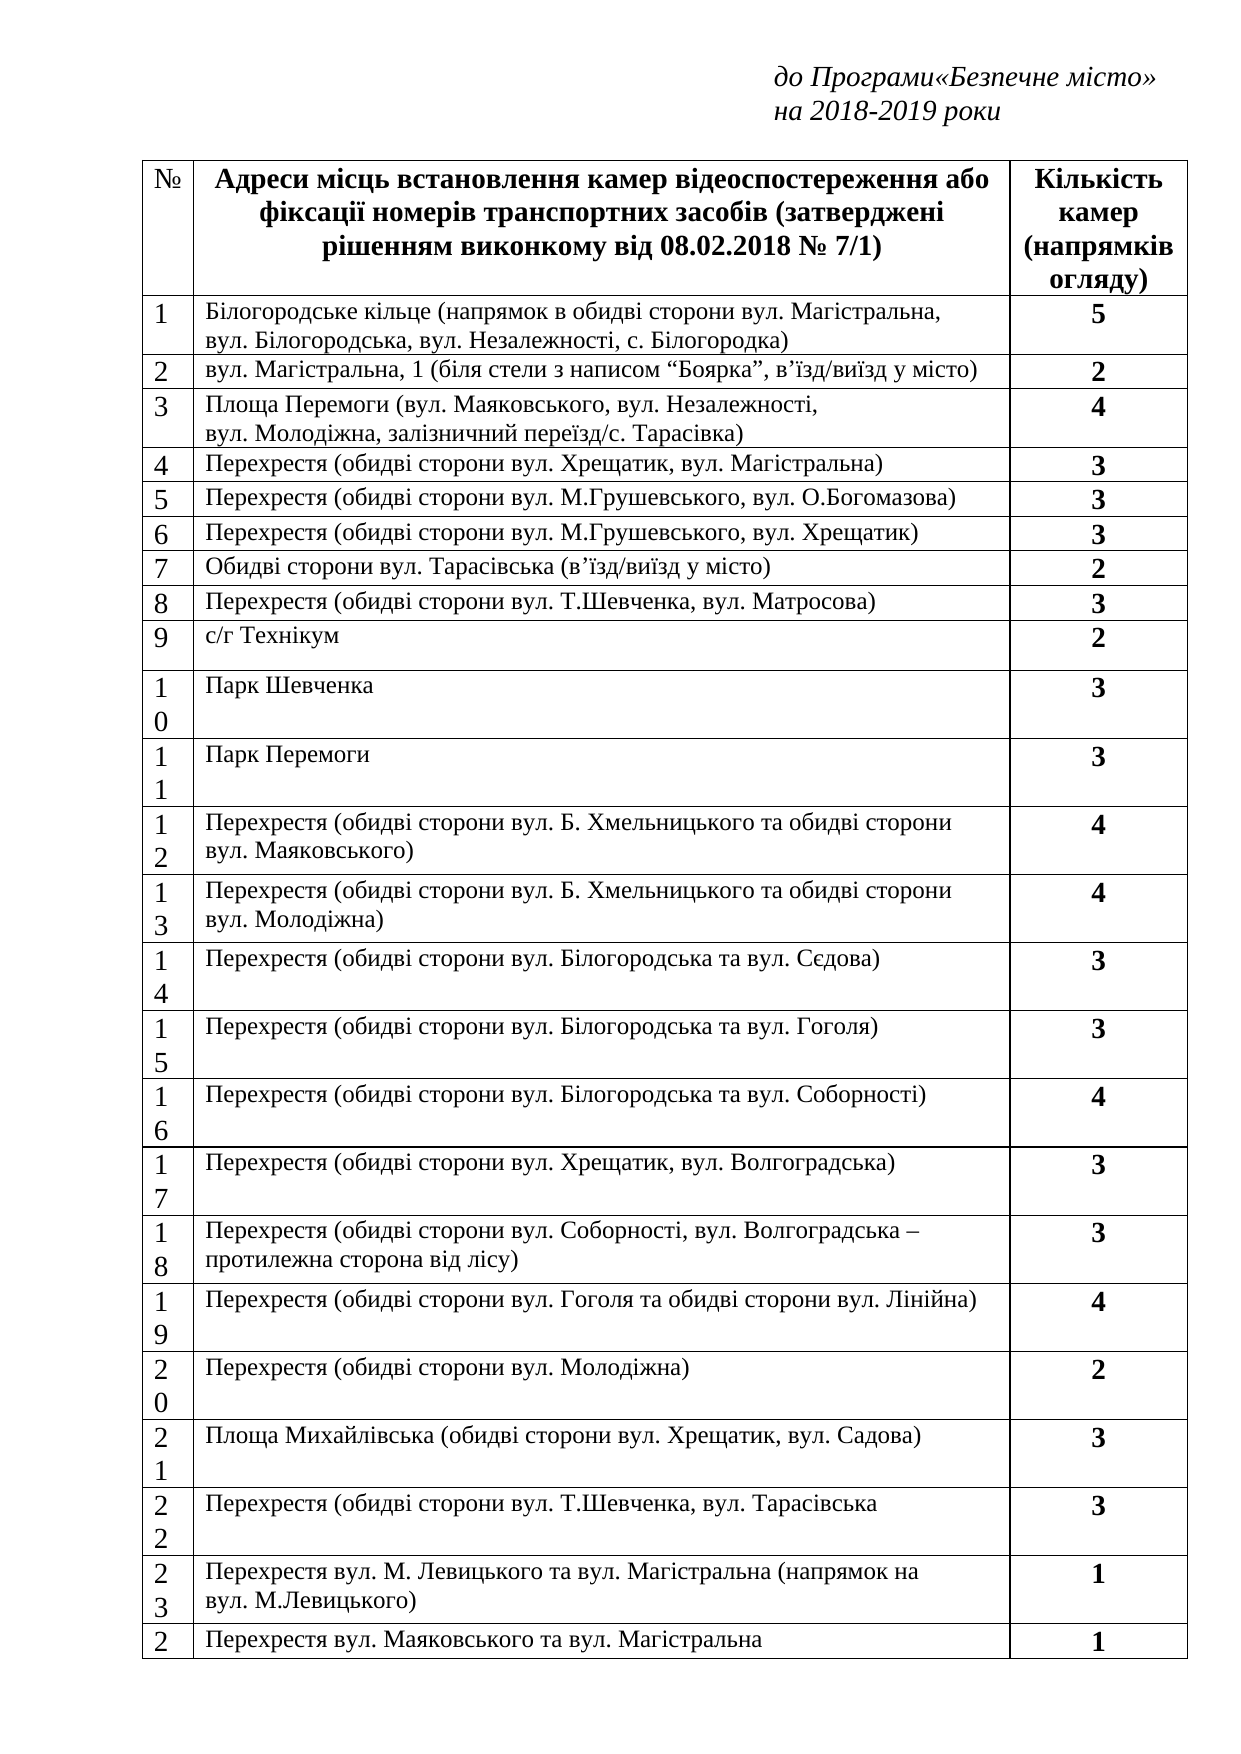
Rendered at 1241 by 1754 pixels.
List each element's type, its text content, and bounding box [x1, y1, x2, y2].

table_cell Перехрестя (обидві сторони вул. Б. Хмельницького та обидві сторони вул. Молодіжна) [194, 875, 1009, 942]
table_cell 22 [143, 1488, 193, 1555]
table_cell 3 [143, 389, 193, 447]
table_cell Перехрестя (обидві сторони вул. М.Грушевського, вул. О.Богомазова) [194, 482, 1009, 516]
text до Програми«Безпечне місто» [774, 59, 1167, 93]
table_cell 2 [1011, 355, 1187, 388]
table_header № [143, 161, 193, 295]
table_cell Перехрестя (обидві сторони вул. Білогородська та вул. Соборності) [194, 1079, 1009, 1146]
table_cell 3 [1011, 448, 1187, 481]
table_cell 3 [1011, 1216, 1187, 1283]
table_cell 12 [143, 807, 193, 874]
table_cell 3 [1011, 1011, 1187, 1078]
table_cell 3 [1011, 517, 1187, 550]
table_cell 4 [1011, 807, 1187, 874]
table_cell Перехрестя (обидві сторони вул. Т.Шевченка, вул. Матросова) [194, 586, 1009, 619]
table_cell Перехрестя (обидві сторони вул. Соборності, вул. Волгоградська – протилежна сторона від лісу) [194, 1216, 1009, 1283]
table_cell 2 [143, 355, 193, 388]
table_cell Перехрестя (обидві сторони вул. Білогородська та вул. Гоголя) [194, 1011, 1009, 1078]
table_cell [194, 1624, 1009, 1658]
table_cell 2 [1011, 621, 1187, 669]
table_header Кількість камер (напрямків огляду) [1011, 161, 1187, 295]
table_cell 11 [143, 739, 193, 806]
table_cell 3 [1011, 482, 1187, 516]
table_cell с/г Технікум [194, 621, 1009, 669]
table_cell Перехрестя (обидві сторони вул. Білогородська та вул. Сєдова) [194, 943, 1009, 1010]
table_cell Перехрестя (обидві сторони вул. Гоголя та обидві сторони вул. Лінійна) [194, 1284, 1009, 1351]
table_cell 3 [1011, 1148, 1187, 1214]
table_cell Парк Перемоги [194, 739, 1009, 806]
text на 2018-2019 роки [774, 93, 1167, 126]
table_cell Перехрестя вул. М. Левицького та вул. Магістральна (напрямок на вул. М.Левицького) [194, 1556, 1009, 1623]
table_cell Площа Михайлівська (обидві сторони вул. Хрещатик, вул. Садова) [194, 1420, 1009, 1487]
table_cell Перехрестя (обидві сторони вул. Б. Хмельницького та обидві сторони вул. Маяковського) [194, 807, 1009, 874]
table_cell 9 [143, 621, 193, 669]
table_cell 6 [143, 517, 193, 550]
table_cell 4 [1011, 1079, 1187, 1146]
table_cell 2 [1011, 551, 1187, 585]
table_cell Площа Перемоги (вул. Маяковського, вул. Незалежності, вул. Молодіжна, залізничний переїзд/с. Тарасівка) [194, 389, 1009, 447]
table_cell 16 [143, 1079, 193, 1146]
table_cell 3 [1011, 739, 1187, 806]
table_cell 4 [143, 448, 193, 481]
table_cell Перехрестя (обидві сторони вул. Т.Шевченка, вул. Тарасівська [194, 1488, 1009, 1555]
table_cell 1 [143, 296, 193, 353]
table_cell 24 [143, 1624, 193, 1658]
table_cell 14 [143, 943, 193, 1010]
table_cell 20 [143, 1352, 193, 1419]
table_cell Обидві сторони вул. Тарасівська (в’їзд/виїзд у місто) [194, 551, 1009, 585]
table_cell Перехрестя (обидві сторони вул. Хрещатик, вул. Волгоградська) [194, 1148, 1009, 1214]
table_cell 5 [1011, 296, 1187, 353]
table_cell Перехрестя (обидві сторони вул. Молодіжна) [194, 1352, 1009, 1419]
table_cell 15 [143, 1011, 193, 1078]
table_cell 8 [143, 586, 193, 619]
table_cell 3 [1011, 586, 1187, 619]
table_cell 3 [1011, 1420, 1187, 1487]
table_cell Парк Шевченка [194, 671, 1009, 738]
table_cell 3 [1011, 671, 1187, 738]
table_cell Перехрестя (обидві сторони вул. Хрещатик, вул. Магістральна) [194, 448, 1009, 481]
table_cell вул. Магістральна, 1 (біля стели з написом “Боярка”, в’їзд/виїзд у місто) [194, 355, 1009, 388]
table_cell 1 [1011, 1624, 1187, 1658]
table_cell 4 [1011, 389, 1187, 447]
table_cell 18 [143, 1216, 193, 1283]
table_cell Білогородське кільце (напрямок в обидві сторони вул. Магістральна, вул. Білогородська, вул. Незалежності, с. Білогородка) [194, 296, 1009, 353]
table_cell 5 [143, 482, 193, 516]
table_cell Перехрестя (обидві сторони вул. М.Грушевського, вул. Хрещатик) [194, 517, 1009, 550]
table_cell 3 [1011, 1488, 1187, 1555]
table_cell 17 [143, 1148, 193, 1214]
table_cell 1 [1011, 1556, 1187, 1623]
table_cell 19 [143, 1284, 193, 1351]
table_cell 13 [143, 875, 193, 942]
table_cell 10 [143, 671, 193, 738]
table_cell 3 [1011, 943, 1187, 1010]
table_cell 4 [1011, 875, 1187, 942]
table_cell 4 [1011, 1284, 1187, 1351]
table_cell 7 [143, 551, 193, 585]
table_cell 21 [143, 1420, 193, 1487]
table_cell 2 [1011, 1352, 1187, 1419]
table_header Адреси місць встановлення камер відеоспостереження або фіксації номерів транспортних засобів (затверджені рішенням виконкому від 08.02.2018 № 7/1) [194, 161, 1009, 295]
table_cell 23 [143, 1556, 193, 1623]
